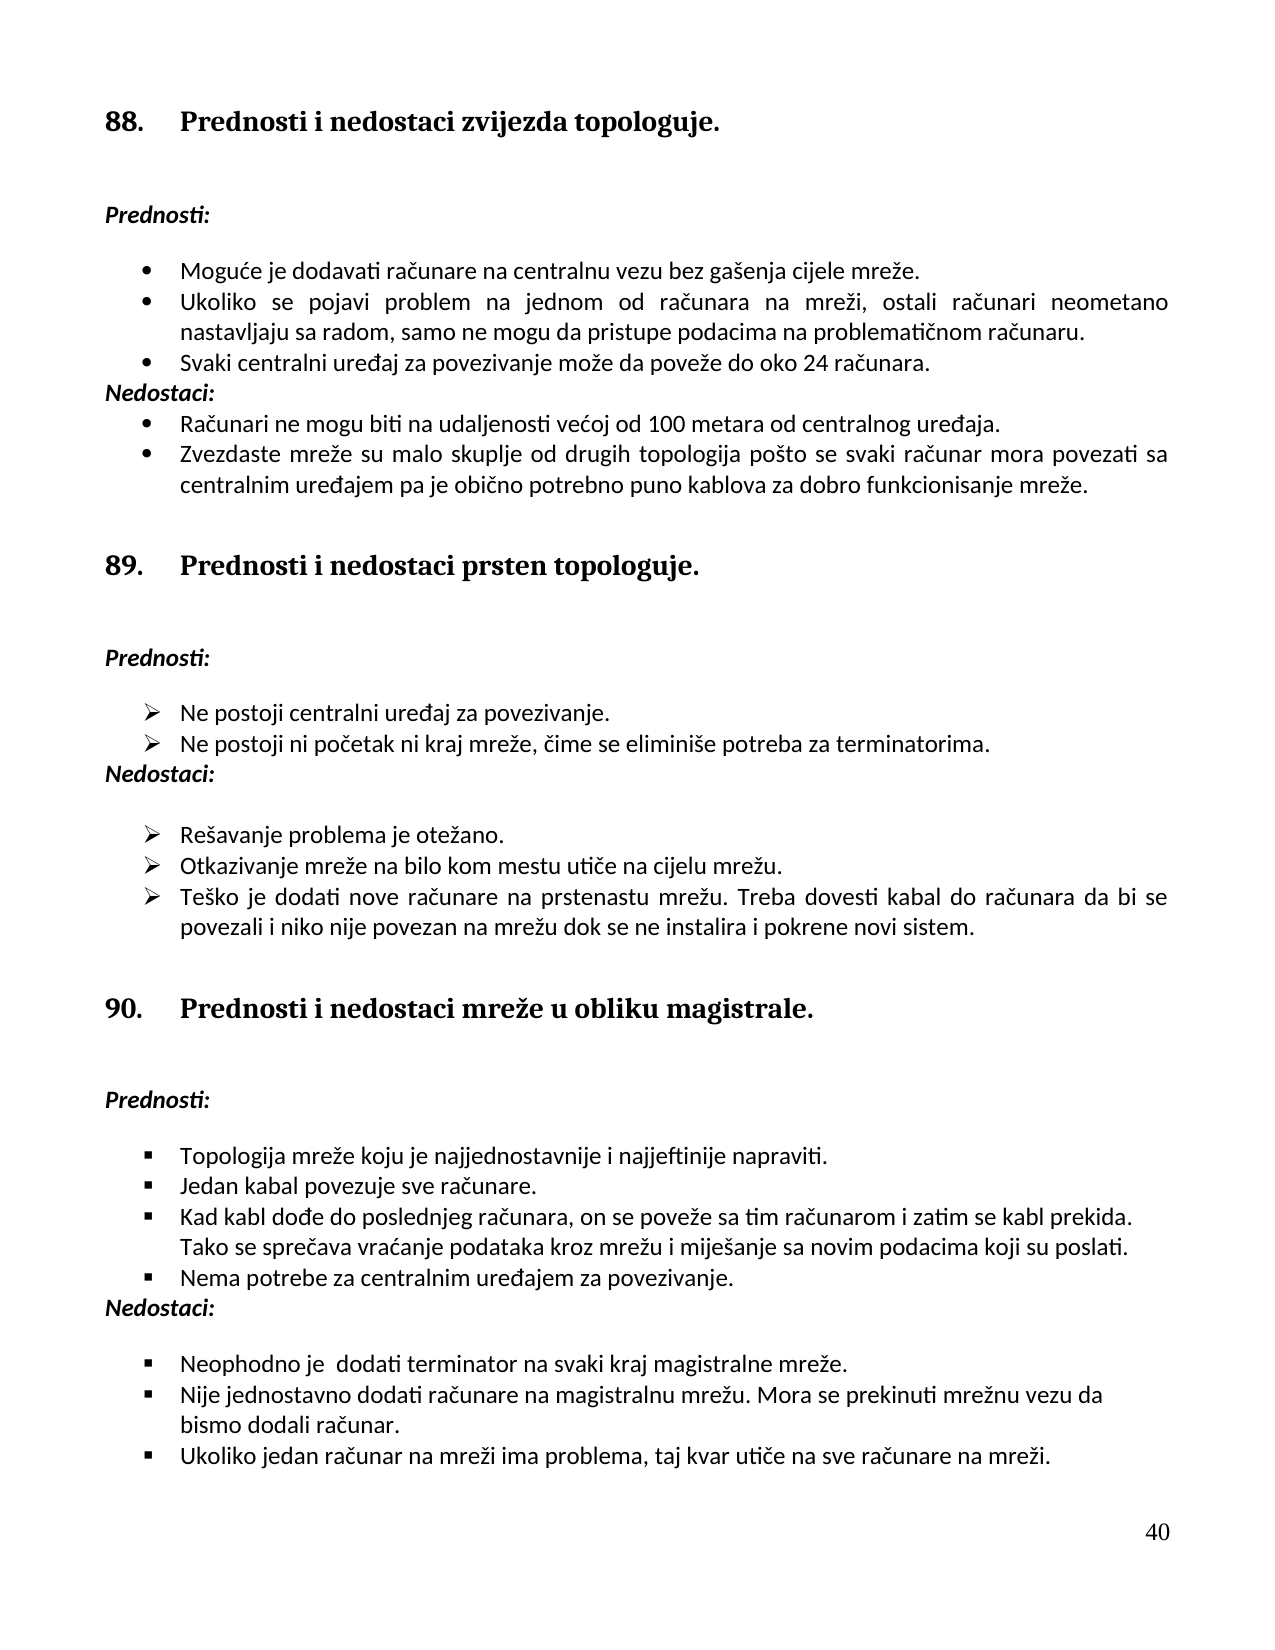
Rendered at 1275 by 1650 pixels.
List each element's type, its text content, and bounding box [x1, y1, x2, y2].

list Moguće je dodavati računare na centralnu vezu bez gašenja cijele mreže. [142, 255, 1170, 286]
list Topologija mreže koju je najjednostavnije i najjeftinije napraviti. [142, 1140, 1170, 1171]
list Otkazivanje mreže na bilo kom mestu utiče na cijelu mrežu. [142, 850, 1170, 881]
list Nema potrebe za centralnim uređajem za povezivanje. [142, 1262, 1170, 1293]
list Nije jednostavno dodati računare na magistralnu mrežu. Mora se prekinuti mrežnu vezu da bismo dodali računar. [142, 1379, 1170, 1440]
list Svaki centralni uređaj za povezivanje može da poveže do oko 24 računara. [142, 347, 1170, 377]
subtitle Prednosti i nedostaci prsten topologuje. [105, 549, 1170, 583]
text Prednosti: [105, 642, 1170, 672]
text Prednosti: [105, 1084, 1170, 1115]
text Nedostaci: [105, 759, 1170, 789]
list Rešavanje problema je otežano. [142, 820, 1170, 850]
list Zvezdaste mreže su malo skuplje od drugih topologija pošto se svaki računar mora povezati sa centralnim uređajem pa je obično potrebno puno kablova za dobro funkcionisanje mreže. [142, 438, 1170, 499]
list Ne postoji centralni uređaj za povezivanje. [142, 698, 1170, 728]
list Neophodno je dodati terminator na svaki kraj magistralne mreže. [142, 1348, 1170, 1379]
subtitle Prednosti i nedostaci mreže u obliku magistrale. [105, 992, 1170, 1025]
subtitle Prednosti i nedostaci zvijezda topologuje. [105, 105, 1170, 138]
list Kad kabl dođe do poslednjeg računara, on se poveže sa tim računarom i zatim se kabl prekida. Tako se sprečava vraćanje podataka kroz mrežu i miješanje sa novim podacima koji su poslati. [142, 1201, 1170, 1262]
list Računari ne mogu biti na udaljenosti većoj od 100 metara od centralnog uređaja. [142, 408, 1170, 438]
text Nedostaci: [105, 1293, 1170, 1323]
list Ukoliko se pojavi problem na jednom od računara na mreži, ostali računari neometano nastavljaju sa radom, samo ne mogu da pristupe podacima na problematičnom računaru. [142, 286, 1170, 347]
list Teško je dodati nove računare na prstenastu mrežu. Treba dovesti kabal do računara da bi se povezali i niko nije povezan na mrežu dok se ne instalira i pokrene novi sistem. [142, 881, 1170, 942]
list Ne postoji ni početak ni kraj mreže, čime se eliminiše potreba za terminatorima. [142, 728, 1170, 759]
list Ukoliko jedan računar na mreži ima problema, taj kvar utiče na sve računare na mreži. [142, 1440, 1170, 1471]
text Nedostaci: [105, 377, 1170, 408]
text Prednosti: [105, 199, 1170, 230]
list Jedan kabal povezuje sve računare. [142, 1171, 1170, 1201]
